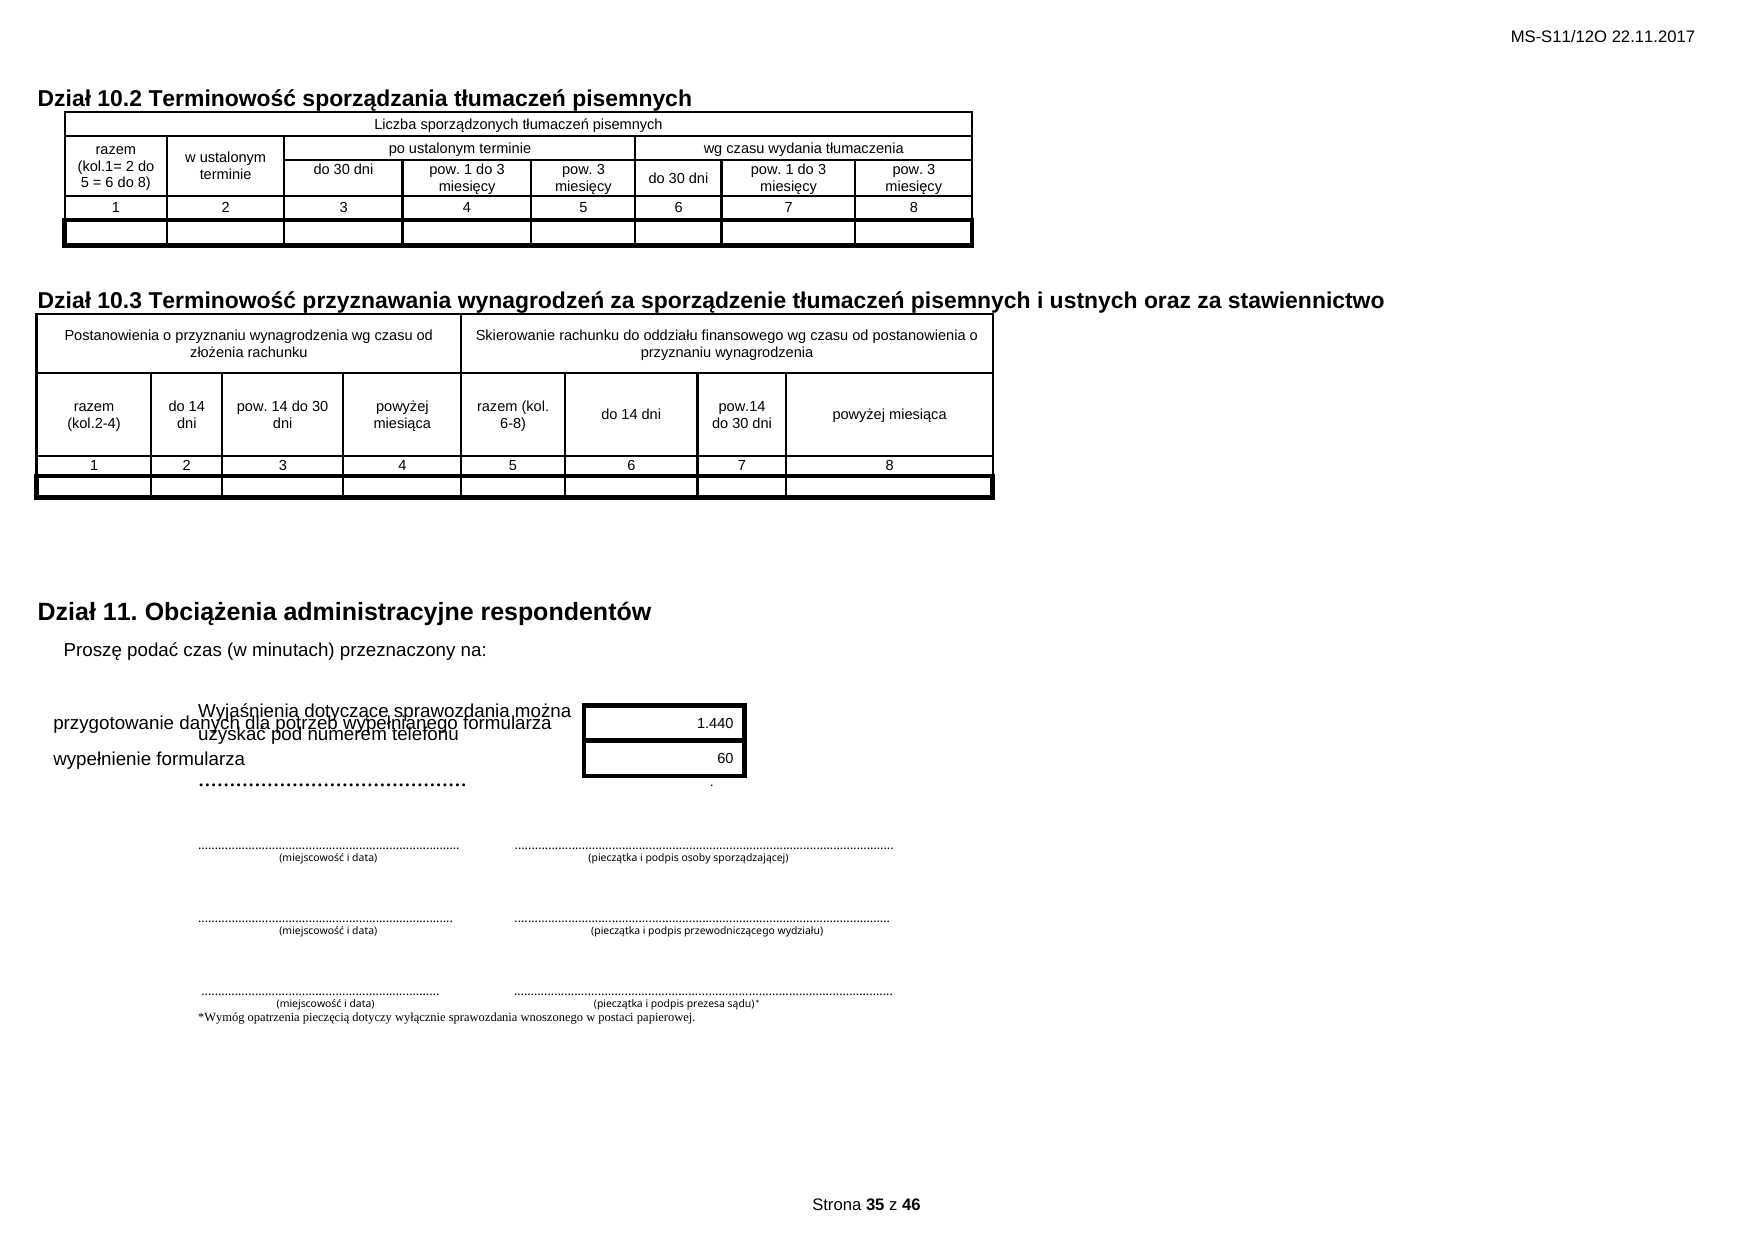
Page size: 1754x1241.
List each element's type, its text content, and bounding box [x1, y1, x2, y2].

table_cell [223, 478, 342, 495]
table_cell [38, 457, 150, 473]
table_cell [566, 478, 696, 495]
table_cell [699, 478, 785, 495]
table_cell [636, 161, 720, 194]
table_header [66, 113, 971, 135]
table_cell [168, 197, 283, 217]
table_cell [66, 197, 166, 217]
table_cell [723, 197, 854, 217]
text Proszę podać czas (w minutach) przeznaczony na: [37, 638, 1695, 660]
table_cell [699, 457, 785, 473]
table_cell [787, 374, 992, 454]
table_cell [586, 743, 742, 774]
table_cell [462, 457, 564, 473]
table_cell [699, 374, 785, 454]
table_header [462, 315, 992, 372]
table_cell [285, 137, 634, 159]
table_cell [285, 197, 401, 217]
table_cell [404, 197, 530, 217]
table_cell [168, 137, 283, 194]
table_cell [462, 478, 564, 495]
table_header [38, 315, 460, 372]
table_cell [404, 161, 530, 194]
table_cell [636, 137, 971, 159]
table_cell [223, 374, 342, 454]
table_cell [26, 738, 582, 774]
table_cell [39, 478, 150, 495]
text Dział 11. Obciążenia administracyjne respondentów [37, 597, 1695, 626]
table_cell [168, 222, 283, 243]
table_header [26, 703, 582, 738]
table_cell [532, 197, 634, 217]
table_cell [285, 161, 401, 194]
text Dział 10.2 Terminowość sporządzania tłumaczeń pisemnych [37, 70, 1695, 111]
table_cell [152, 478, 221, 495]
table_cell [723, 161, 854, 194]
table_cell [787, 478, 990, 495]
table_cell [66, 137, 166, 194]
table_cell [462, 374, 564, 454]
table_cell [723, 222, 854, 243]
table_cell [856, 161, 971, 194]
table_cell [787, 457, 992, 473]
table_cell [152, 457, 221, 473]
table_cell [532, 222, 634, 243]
text Dział 10.3 Terminowość przyznawania wynagrodzeń za sporządzenie tłumaczeń pisemnych i ustnych oraz za stawiennictwo [37, 272, 1695, 313]
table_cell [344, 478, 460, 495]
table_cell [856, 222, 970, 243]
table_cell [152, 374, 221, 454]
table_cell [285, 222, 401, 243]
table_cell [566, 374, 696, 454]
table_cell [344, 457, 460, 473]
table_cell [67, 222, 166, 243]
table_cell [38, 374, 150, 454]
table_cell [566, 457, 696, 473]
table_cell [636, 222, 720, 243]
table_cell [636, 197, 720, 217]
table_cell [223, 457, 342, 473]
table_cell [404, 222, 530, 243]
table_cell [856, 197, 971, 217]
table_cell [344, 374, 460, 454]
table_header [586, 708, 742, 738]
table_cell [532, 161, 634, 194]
